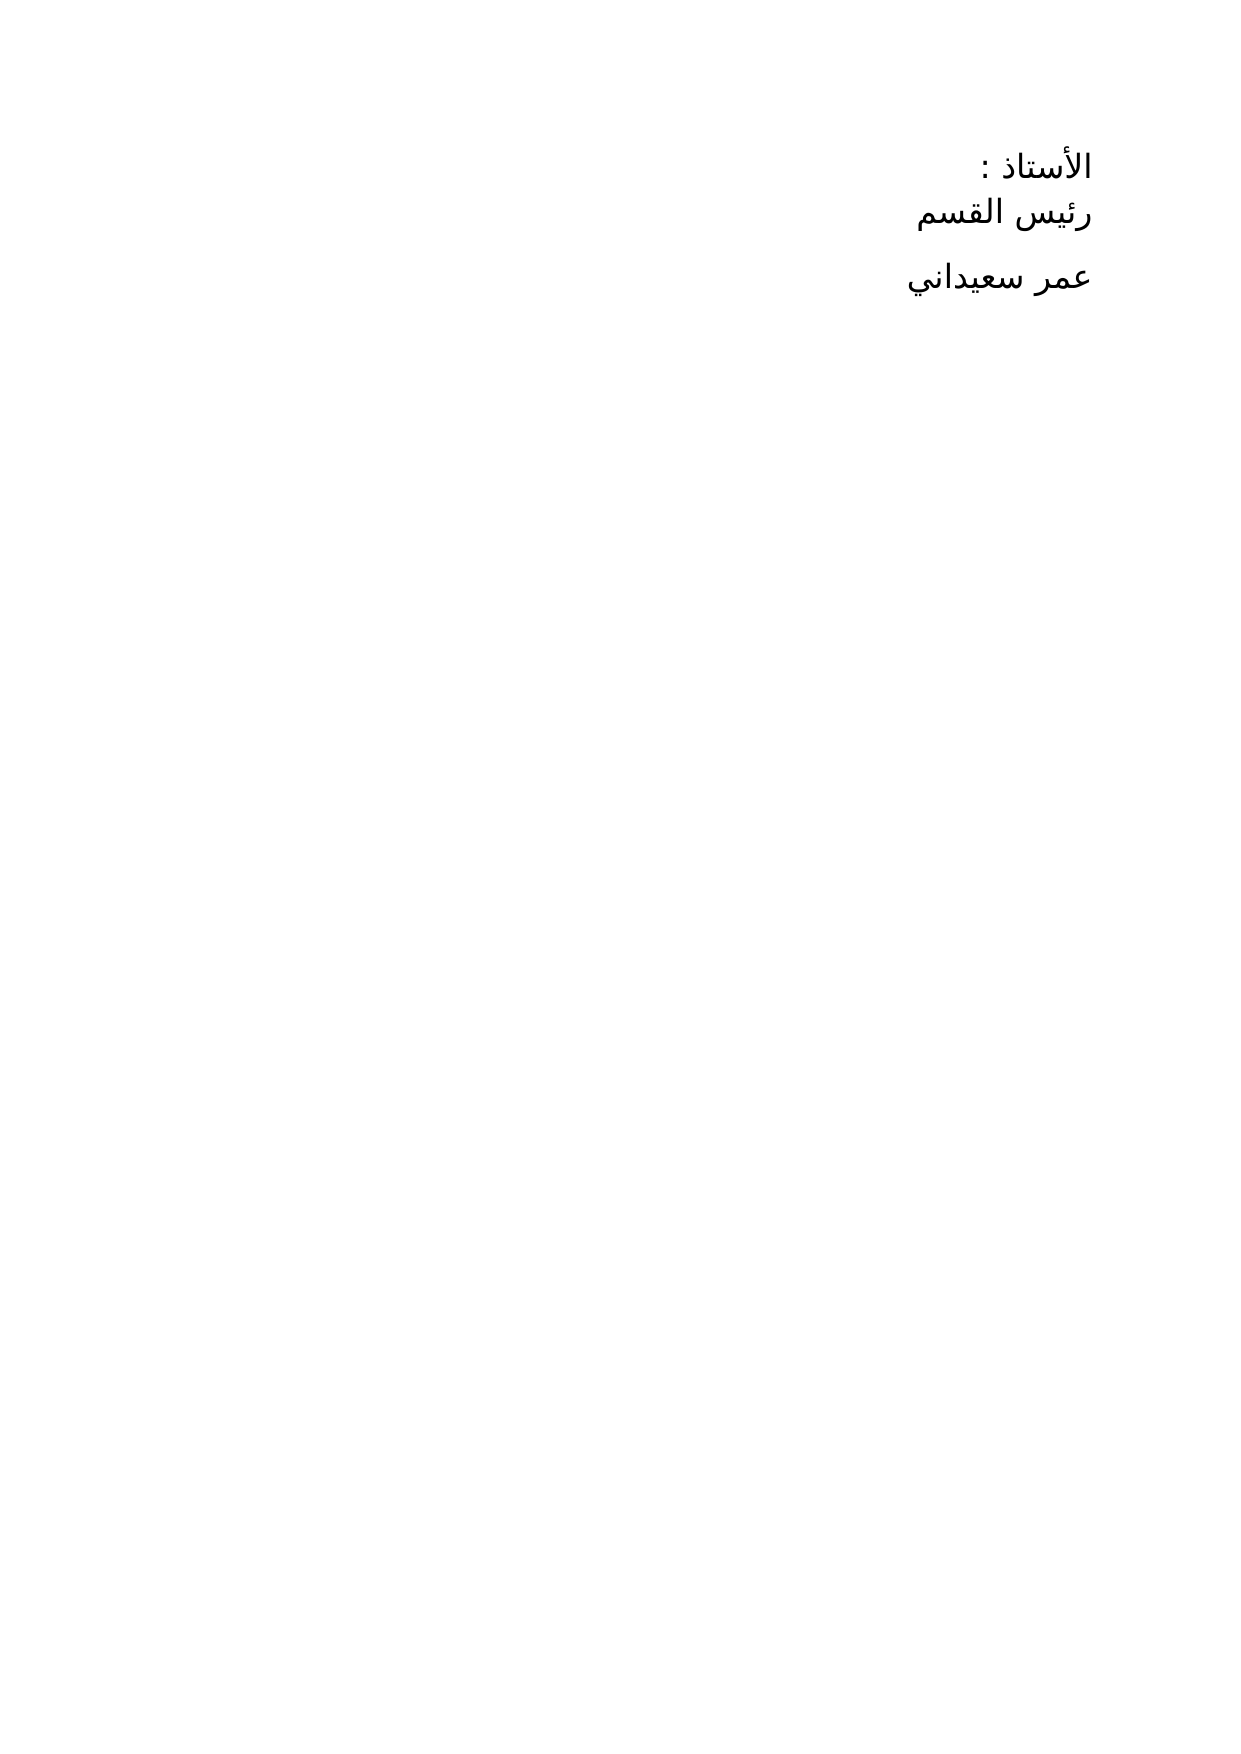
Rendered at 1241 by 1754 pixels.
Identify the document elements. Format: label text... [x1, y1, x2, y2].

text الأستاذ : رئيس القسم [148, 148, 1093, 231]
text عمر سعيداني [148, 258, 1093, 296]
